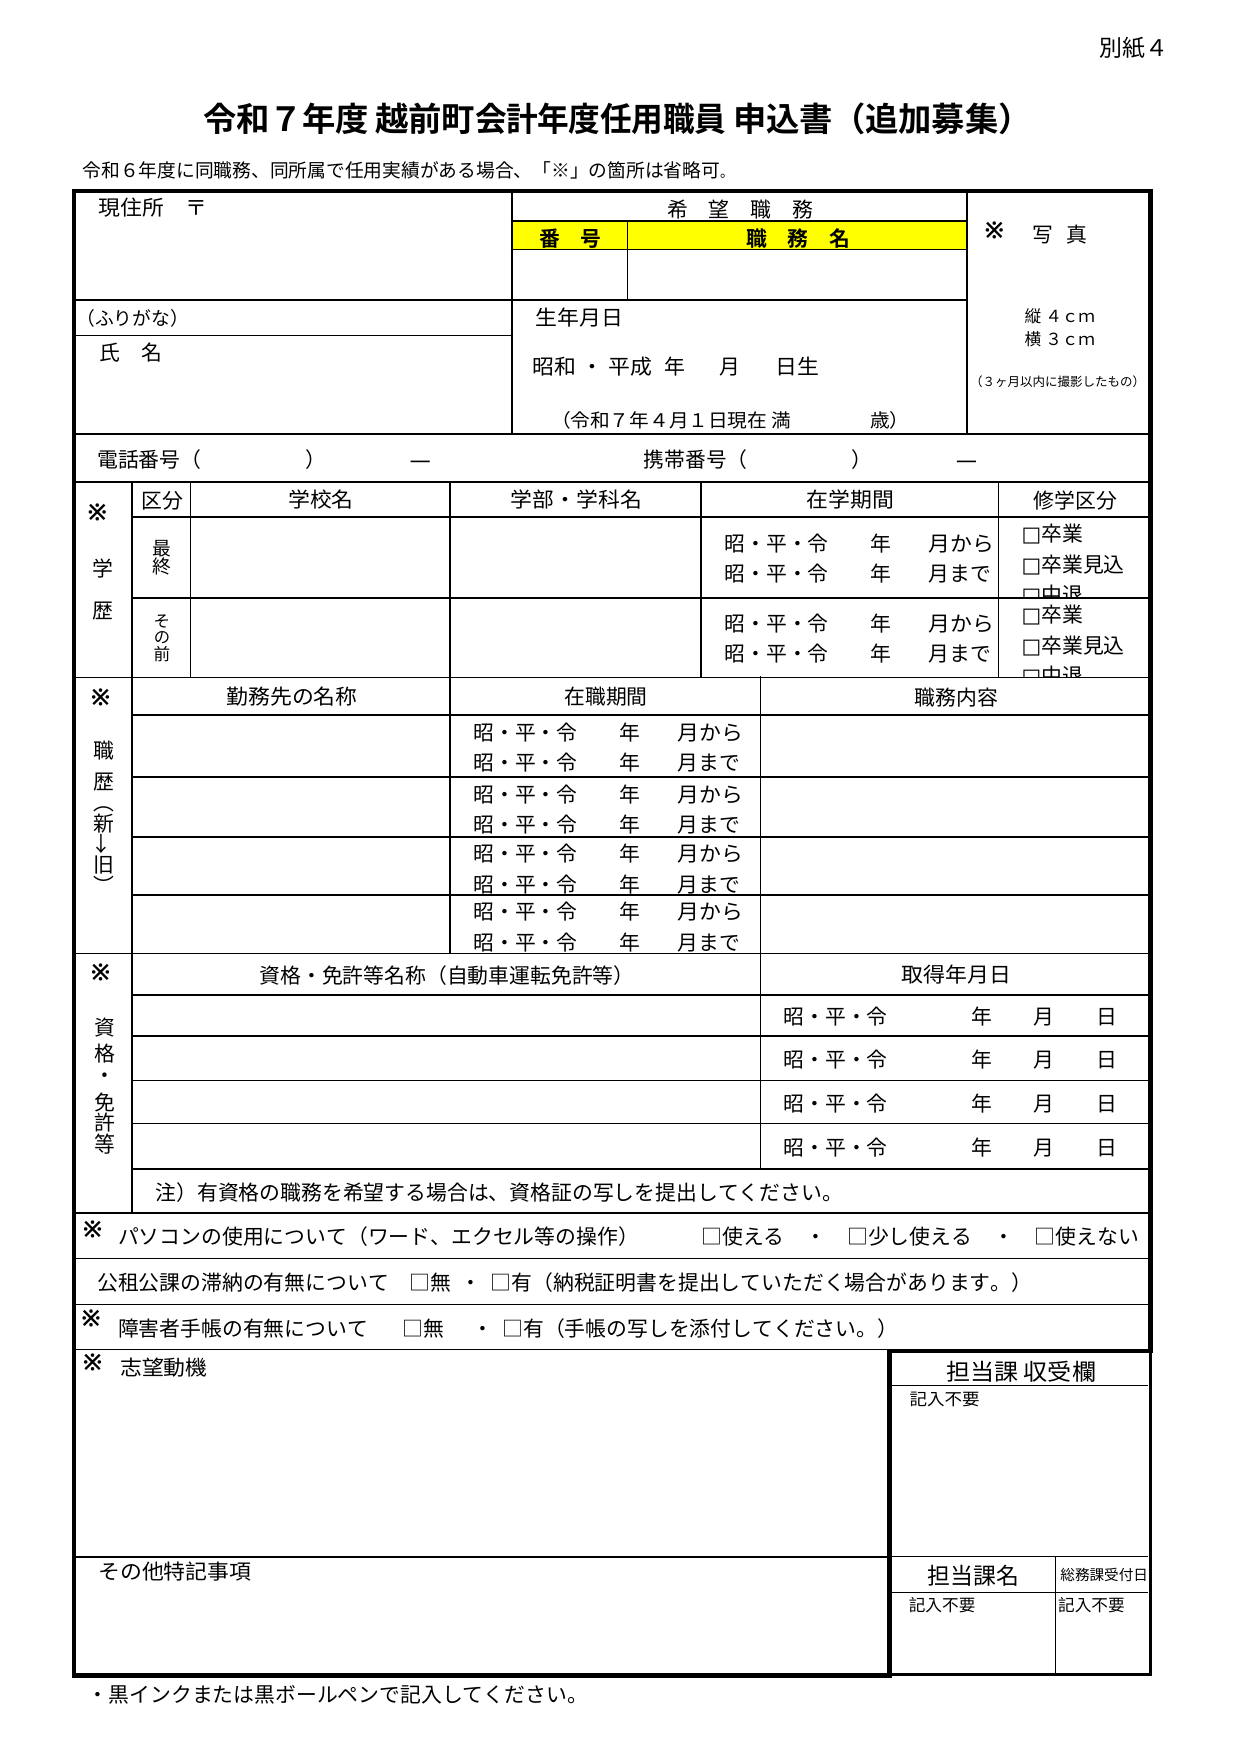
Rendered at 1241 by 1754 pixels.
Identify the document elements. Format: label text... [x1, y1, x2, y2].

table_cell 昭・平・令 年 月から 昭・平・令 年 月まで [451, 716, 760, 776]
table_cell 記入不要 [892, 1593, 1055, 1673]
table_cell [133, 716, 449, 776]
table_cell 障害者手帳の有無について □無 ・ □有（手帳の写しを添付してください。） [76, 1305, 1148, 1349]
table_cell 在職期間 [451, 678, 760, 714]
table_cell 昭・平・令 年 月から 昭・平・令 年 月まで [702, 518, 998, 597]
table_cell 勤務先の名称 [133, 678, 449, 714]
table_header 希 望 職 務 [513, 193, 966, 220]
table_cell 番 号 [513, 222, 627, 249]
table_cell [133, 1037, 760, 1079]
table_cell [133, 838, 449, 894]
table_cell 職 歴（新→旧） [76, 678, 131, 952]
table_cell 公租公課の滞納の有無について □無 ・ □有（納税証明書を提出していただく場合があります。） [76, 1259, 1148, 1304]
table_cell 職 務 名 [628, 222, 966, 249]
table_cell [761, 716, 1148, 776]
table_cell 昭・平・令 年 月 日 [761, 996, 1148, 1035]
table_cell 注）有資格の職務を希望する場合は、資格証の写しを提出してください。 [133, 1170, 1148, 1212]
table_cell [191, 518, 449, 597]
table_cell 区分 [133, 483, 190, 516]
table_cell [513, 250, 627, 299]
table_cell [133, 996, 760, 1035]
table_cell 学校名 [191, 483, 449, 516]
table_cell 資格・免許等名称（自動車運転免許等） [133, 954, 760, 994]
table_cell [133, 778, 449, 836]
table_cell □卒業 □卒業見込 □中退 [999, 518, 1148, 597]
table_cell □卒業 □卒業見込 □中退 [999, 599, 1148, 676]
table_cell 昭・平・令 年 月 日 [761, 1037, 1148, 1079]
table_header 現住所 〒 [76, 193, 511, 299]
table_header 写 真 縦 ４ｃｍ 横 ３ｃｍ [968, 193, 1148, 433]
table_cell 最終 [133, 518, 190, 597]
table_cell [761, 778, 1148, 836]
table_cell 電話番号（ ） ― 携帯番号（ ） ― [76, 435, 1148, 481]
table_cell 記入不要 [892, 1385, 1149, 1556]
table_cell 担当課名 [892, 1557, 1055, 1592]
table_cell その他特記事項 [76, 1558, 887, 1673]
text 令和７年度 越前町会計年度任用職員 申込書（追加募集） [67, 94, 1168, 141]
table_cell 昭・平・令 年 月から 昭・平・令 年 月まで [451, 778, 760, 836]
table_cell 資 格・ 免許等 [76, 954, 131, 1212]
table_cell 昭・平・令 年 月から 昭・平・令 年 月まで [451, 896, 760, 952]
table_cell 在学期間 [702, 483, 998, 516]
table_cell その前 [133, 599, 190, 676]
table_cell [628, 250, 966, 299]
table_cell 学 歴 [76, 483, 131, 676]
table_cell 総務課受付日 [1056, 1556, 1149, 1592]
table_cell [451, 518, 700, 597]
table_cell 昭・平・令 年 月 日 [761, 1081, 1148, 1122]
table_cell 修学区分 [999, 483, 1148, 516]
table_cell 学部・学科名 [451, 483, 700, 516]
table_cell パソコンの使用について（ワード、エクセル等の操作） □使える ・ □少し使える ・ □使えない [76, 1214, 1148, 1257]
table_cell [761, 838, 1148, 894]
table_cell 職務内容 [761, 678, 1148, 714]
table_cell [133, 1081, 760, 1122]
table_cell [133, 896, 449, 952]
table_cell [761, 896, 1148, 952]
table_cell 昭・平・令 年 月から 昭・平・令 年 月まで [702, 599, 998, 676]
table_cell 昭・平・令 年 月 日 [761, 1124, 1148, 1168]
table_cell 氏 名 [76, 336, 511, 433]
text ・黒インクまたは黒ボールペンで記入してください。 [67, 1678, 1168, 1708]
table_cell 生年月日 昭和 ・ 平成 年 月 日生 （令和７年４月１日現在 満 歳） [513, 301, 966, 433]
table_cell 記入不要 [1056, 1592, 1149, 1673]
table_cell [191, 599, 449, 676]
table_cell 取得年月日 [761, 954, 1148, 994]
table_cell [133, 1124, 760, 1168]
table_cell 昭・平・令 年 月から 昭・平・令 年 月まで [451, 838, 760, 894]
table_cell [451, 599, 700, 676]
table_cell （ふりがな） [76, 301, 511, 334]
table_cell 志望動機 [76, 1350, 887, 1556]
table_cell 担当課 収受欄 [892, 1353, 1149, 1385]
